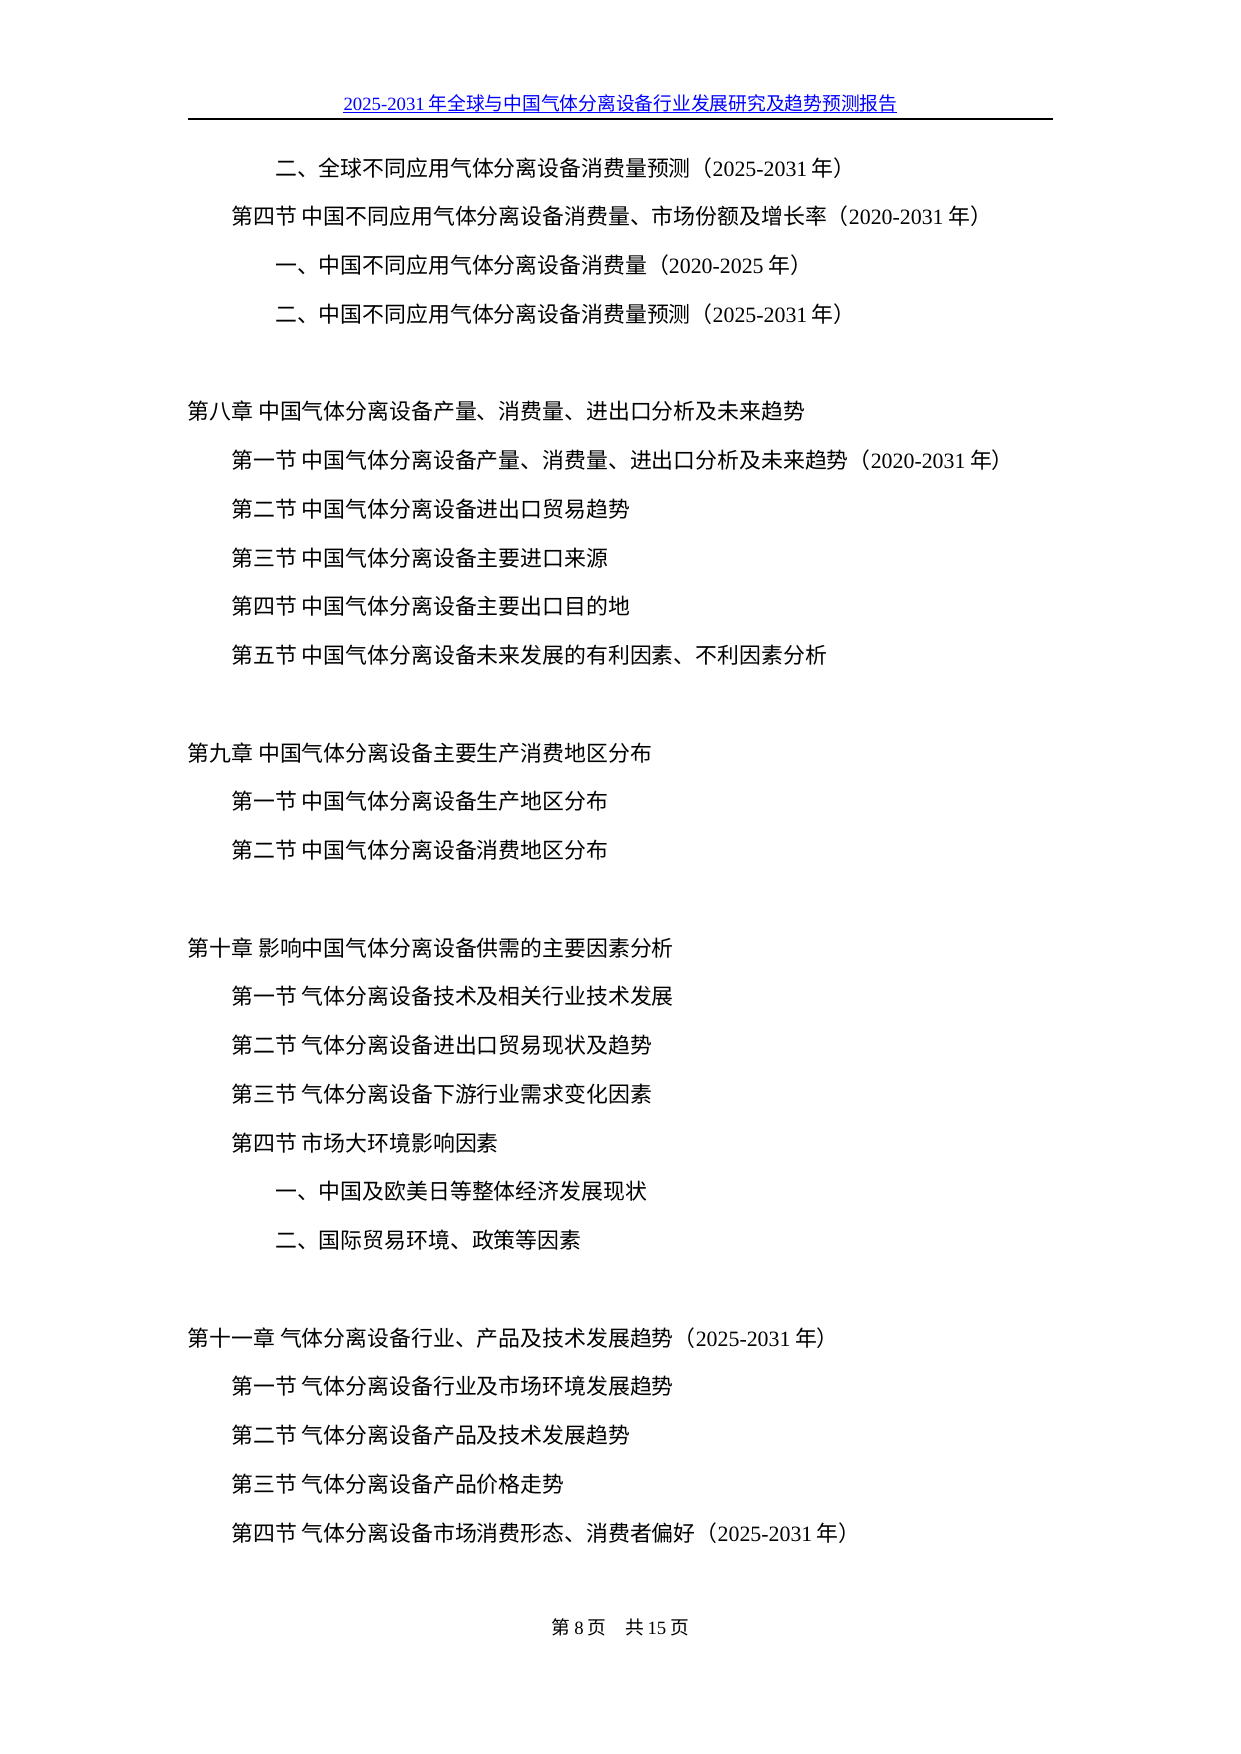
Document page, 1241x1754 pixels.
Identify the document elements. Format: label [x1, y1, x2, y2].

text [187, 150, 1053, 1548]
